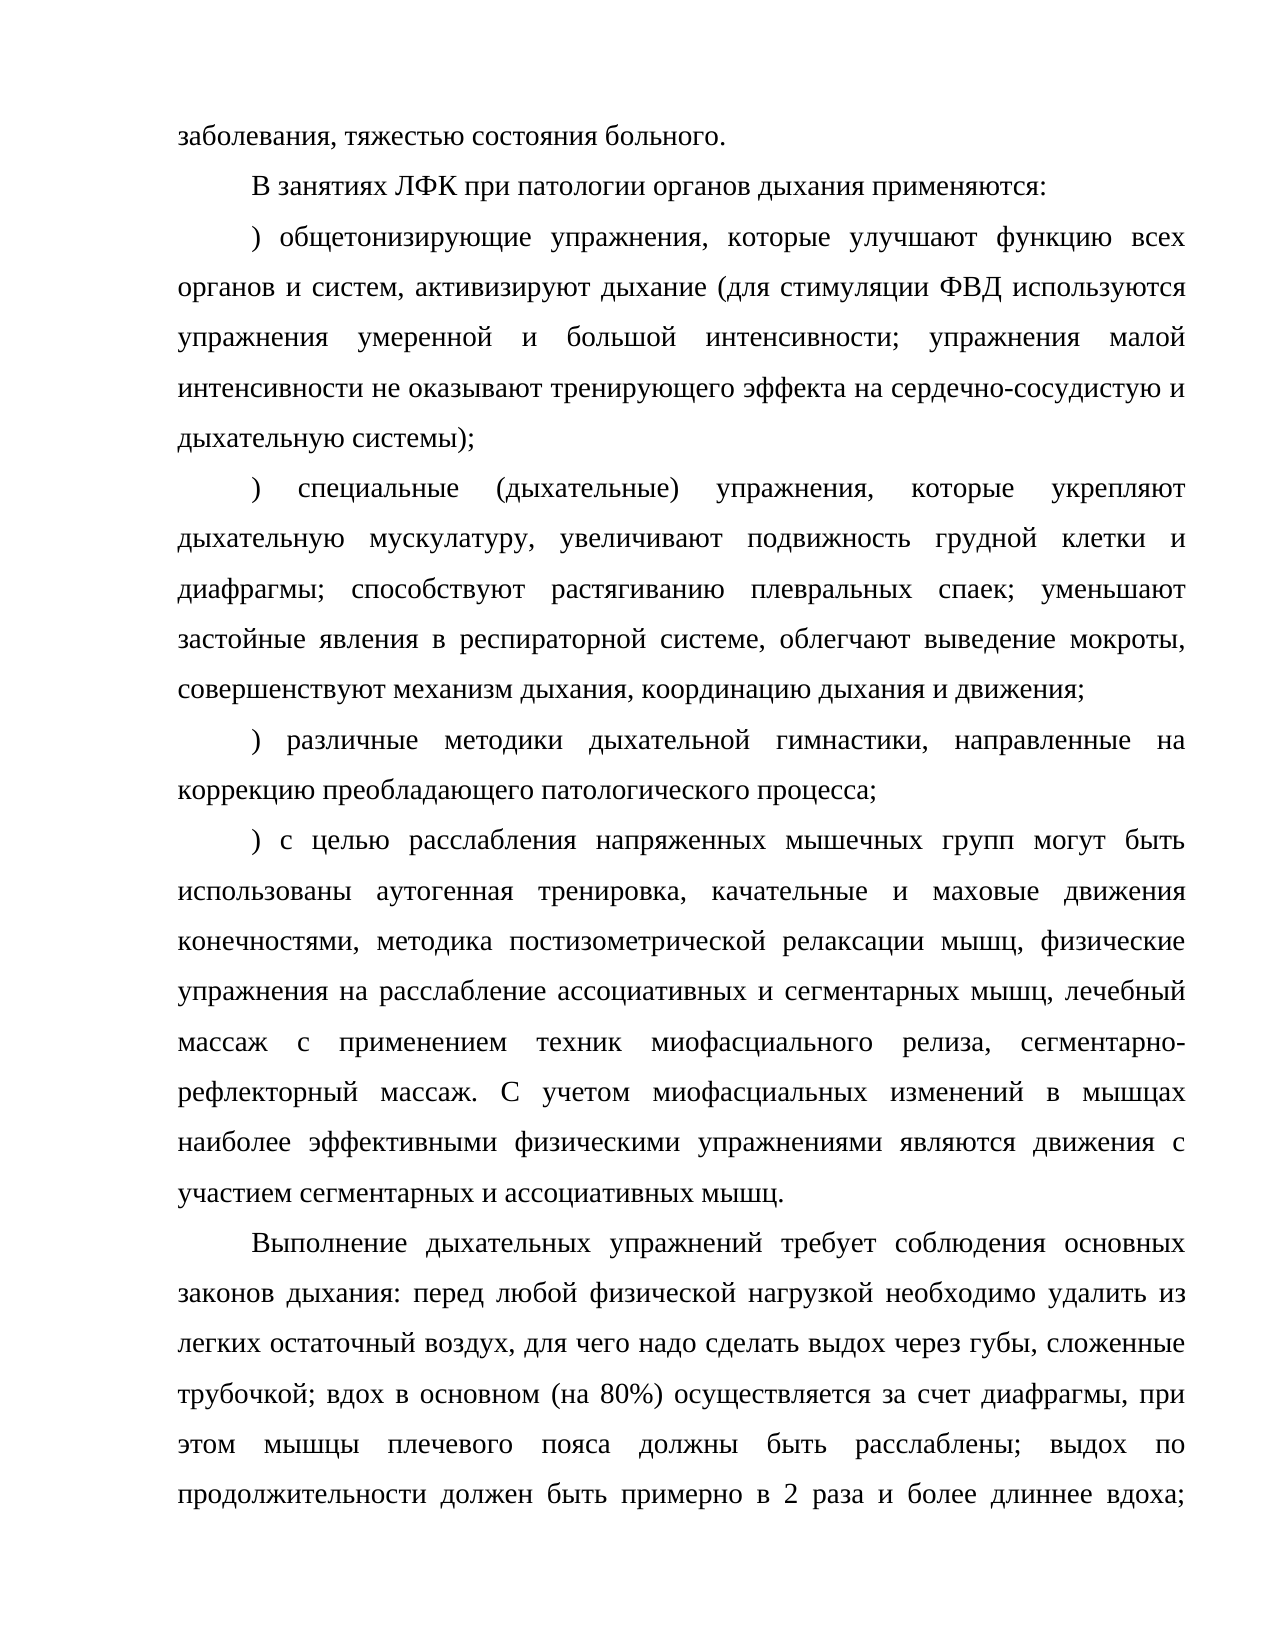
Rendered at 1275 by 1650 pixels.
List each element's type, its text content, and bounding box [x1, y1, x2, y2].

text ) специальные (дыхательные) упражнения, которые укрепляют дыхательную мускулатуру, увеличивают подвижность грудной клетки и диафрагмы; способствуют растягиванию плевральных спаек; уменьшают застойные явления в респираторной системе, облегчают выведение мокроты, совершенствуют механизм дыхания, координацию дыхания и движения; [177, 470, 1186, 705]
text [177, 118, 1186, 152]
text ) различные методики дыхательной гимнастики, направленные на коррекцию преобладающего патологического процесса; [177, 722, 1186, 806]
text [177, 1225, 1186, 1510]
text ) общетонизирующие упражнения, которые улучшают функцию всех органов и систем, активизируют дыхание (для стимуляции ФВД используются упражнения умеренной и большой интенсивности; упражнения малой интенсивности не оказывают тренирующего эффекта на сердечно-сосудистую и дыхательную системы); [177, 219, 1186, 453]
text В занятиях ЛФК при патологии органов дыхания применяются: [177, 168, 1186, 202]
text ) с целью расслабления напряженных мышечных групп могут быть использованы аутогенная тренировка, качательные и маховые движения конечностями, методика постизометрической релаксации мышц, физические упражнения на расслабление ассоциативных и сегментарных мышц, лечебный массаж с применением техник миофасциального релиза, сегментарно-рефлекторный массаж. С учетом миофасциальных изменений в мышцах наиболее эффективными физическими упражнениями являются движения с участием сегментарных и ассоциативных мышц. [177, 822, 1186, 1208]
